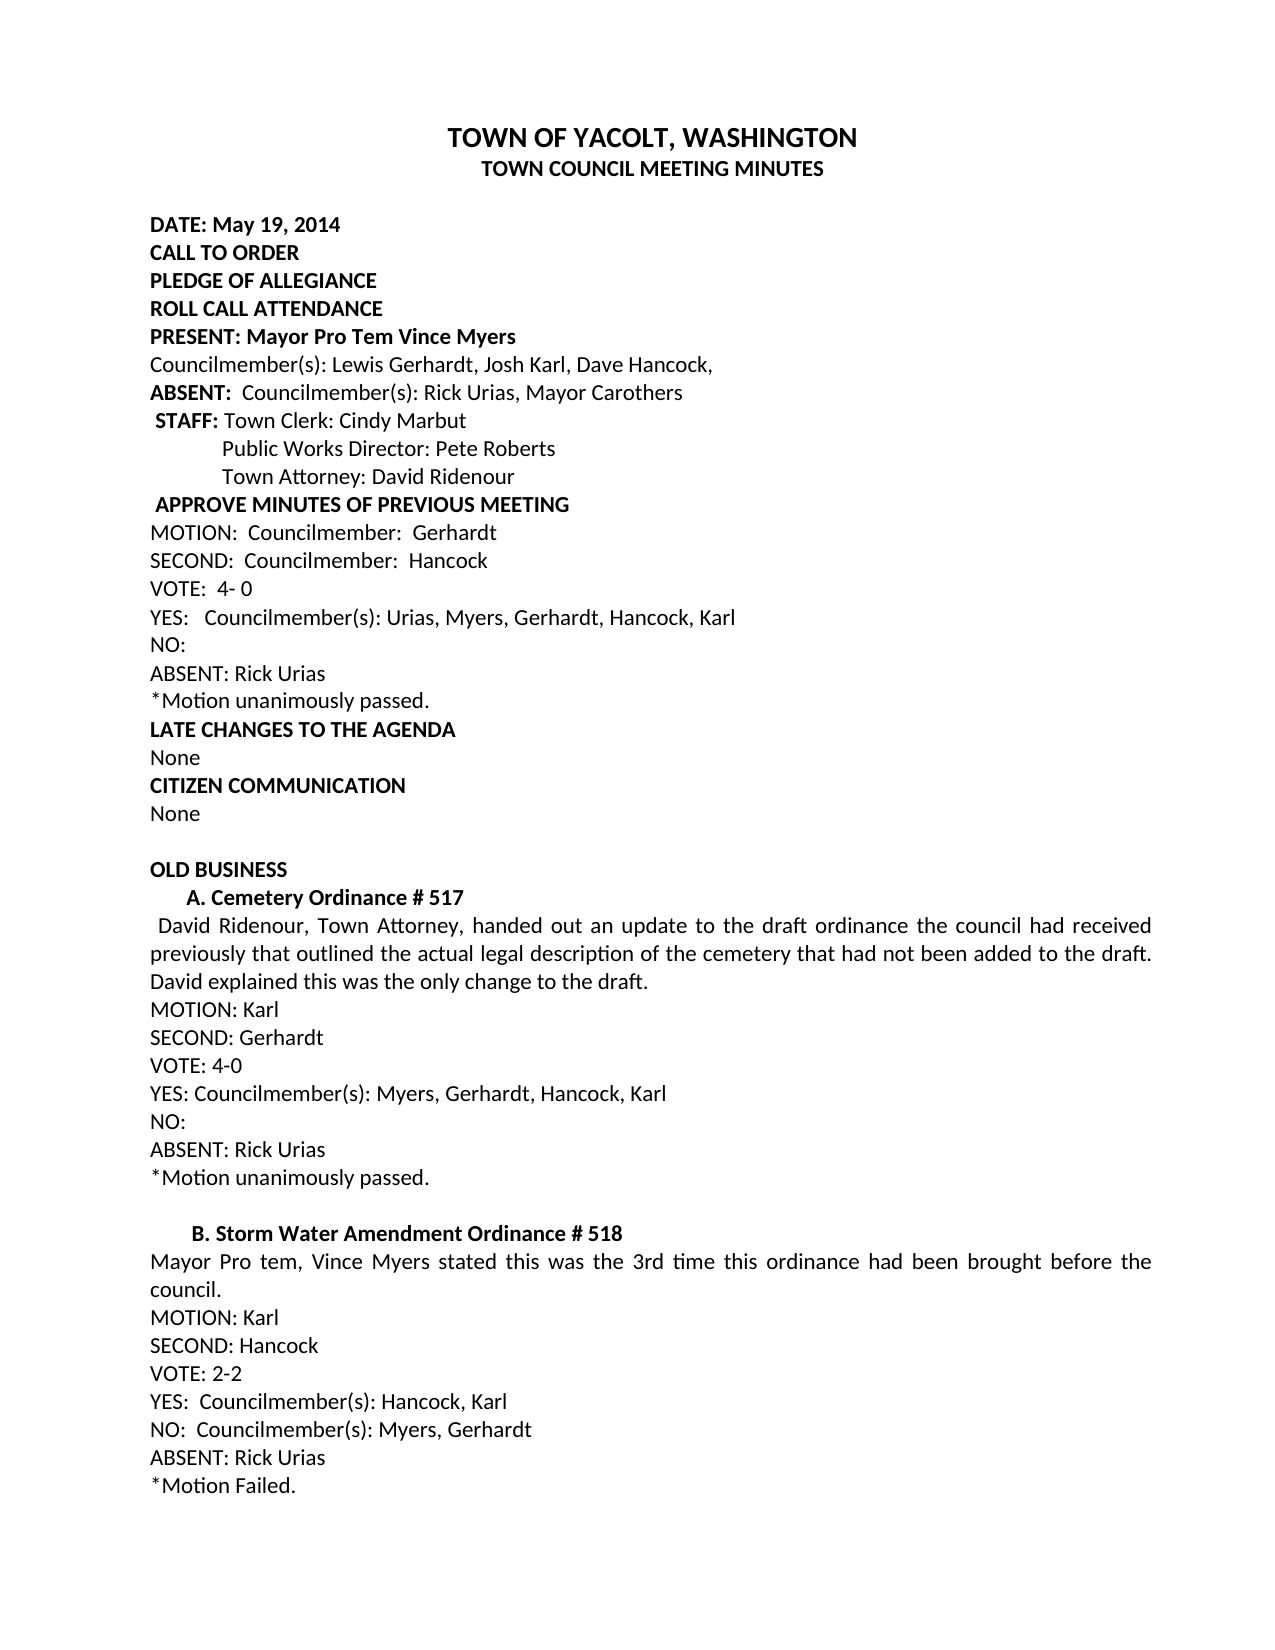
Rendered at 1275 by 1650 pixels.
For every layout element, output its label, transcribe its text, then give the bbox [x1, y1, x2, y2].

text NO: [150, 1107, 1155, 1135]
text ABSENT: Rick Urias [150, 1443, 1155, 1471]
text YES: Councilmember(s): Hancock, Karl [150, 1387, 1155, 1415]
text ABSENT: Rick Urias [150, 659, 1155, 687]
text Mayor Pro tem, Vince Myers stated this was the 3rd time this ordinance had been brought before the council. [150, 1247, 1155, 1303]
text PRESENT: Mayor Pro Tem Vince Myers [150, 322, 1155, 350]
text A. Cemetery Ordinance # 517 [150, 883, 1155, 911]
text SECOND: Gerhardt [150, 1023, 1155, 1051]
text VOTE: 2-2 [150, 1359, 1155, 1387]
text VOTE: 4- 0 [150, 574, 1155, 603]
text OLD BUSINESS [150, 855, 1155, 883]
text MOTION: Karl [150, 1303, 1155, 1331]
text *Motion unanimously passed. [150, 687, 1155, 715]
text ABSENT: Councilmember(s): Rick Urias, Mayor Carothers [150, 378, 1155, 406]
text MOTION: Karl [150, 995, 1155, 1023]
text YES: Councilmember(s): Myers, Gerhardt, Hancock, Karl [150, 1079, 1155, 1107]
text DATE: May 19, 2014 [150, 210, 1155, 238]
text TOWN COUNCIL MEETING MINUTES [150, 154, 1155, 182]
text Town Attorney: David Ridenour [150, 462, 1155, 491]
text *Motion unanimously passed. [150, 1163, 1155, 1191]
text TOWN OF YACOLT, WASHINGTON [150, 119, 1155, 154]
text *Motion Failed. [150, 1471, 1155, 1499]
text MOTION: Councilmember: Gerhardt [150, 518, 1155, 547]
text PLEDGE OF ALLEGIANCE [150, 266, 1155, 294]
text ROLL CALL ATTENDANCE [150, 294, 1155, 322]
text NO: Councilmember(s): Myers, Gerhardt [150, 1415, 1155, 1443]
text SECOND: Hancock [150, 1331, 1155, 1359]
text APPROVE MINUTES OF PREVIOUS MEETING [150, 491, 1155, 518]
text CITIZEN COMMUNICATION [150, 771, 1155, 799]
text CALL TO ORDER [150, 238, 1155, 266]
text STAFF: Town Clerk: Cindy Marbut [150, 406, 1155, 434]
text YES: Councilmember(s): Urias, Myers, Gerhardt, Hancock, Karl [150, 603, 1155, 631]
text VOTE: 4-0 [150, 1051, 1155, 1079]
text None [150, 799, 1155, 827]
text LATE CHANGES TO THE AGENDA [150, 715, 1155, 743]
text Public Works Director: Pete Roberts [150, 434, 1155, 462]
text ABSENT: Rick Urias [150, 1135, 1155, 1163]
text NO: [150, 631, 1155, 659]
text B. Storm Water Amendment Ordinance # 518 [150, 1219, 1155, 1247]
text David Ridenour, Town Attorney, handed out an update to the draft ordinance the council had received previously that outlined the actual legal description of the cemetery that had not been added to the draft. David explained this was the only change to the draft. [150, 911, 1155, 995]
text SECOND: Councilmember: Hancock [150, 547, 1155, 574]
text Councilmember(s): Lewis Gerhardt, Josh Karl, Dave Hancock, [150, 350, 1155, 378]
text None [150, 743, 1155, 771]
